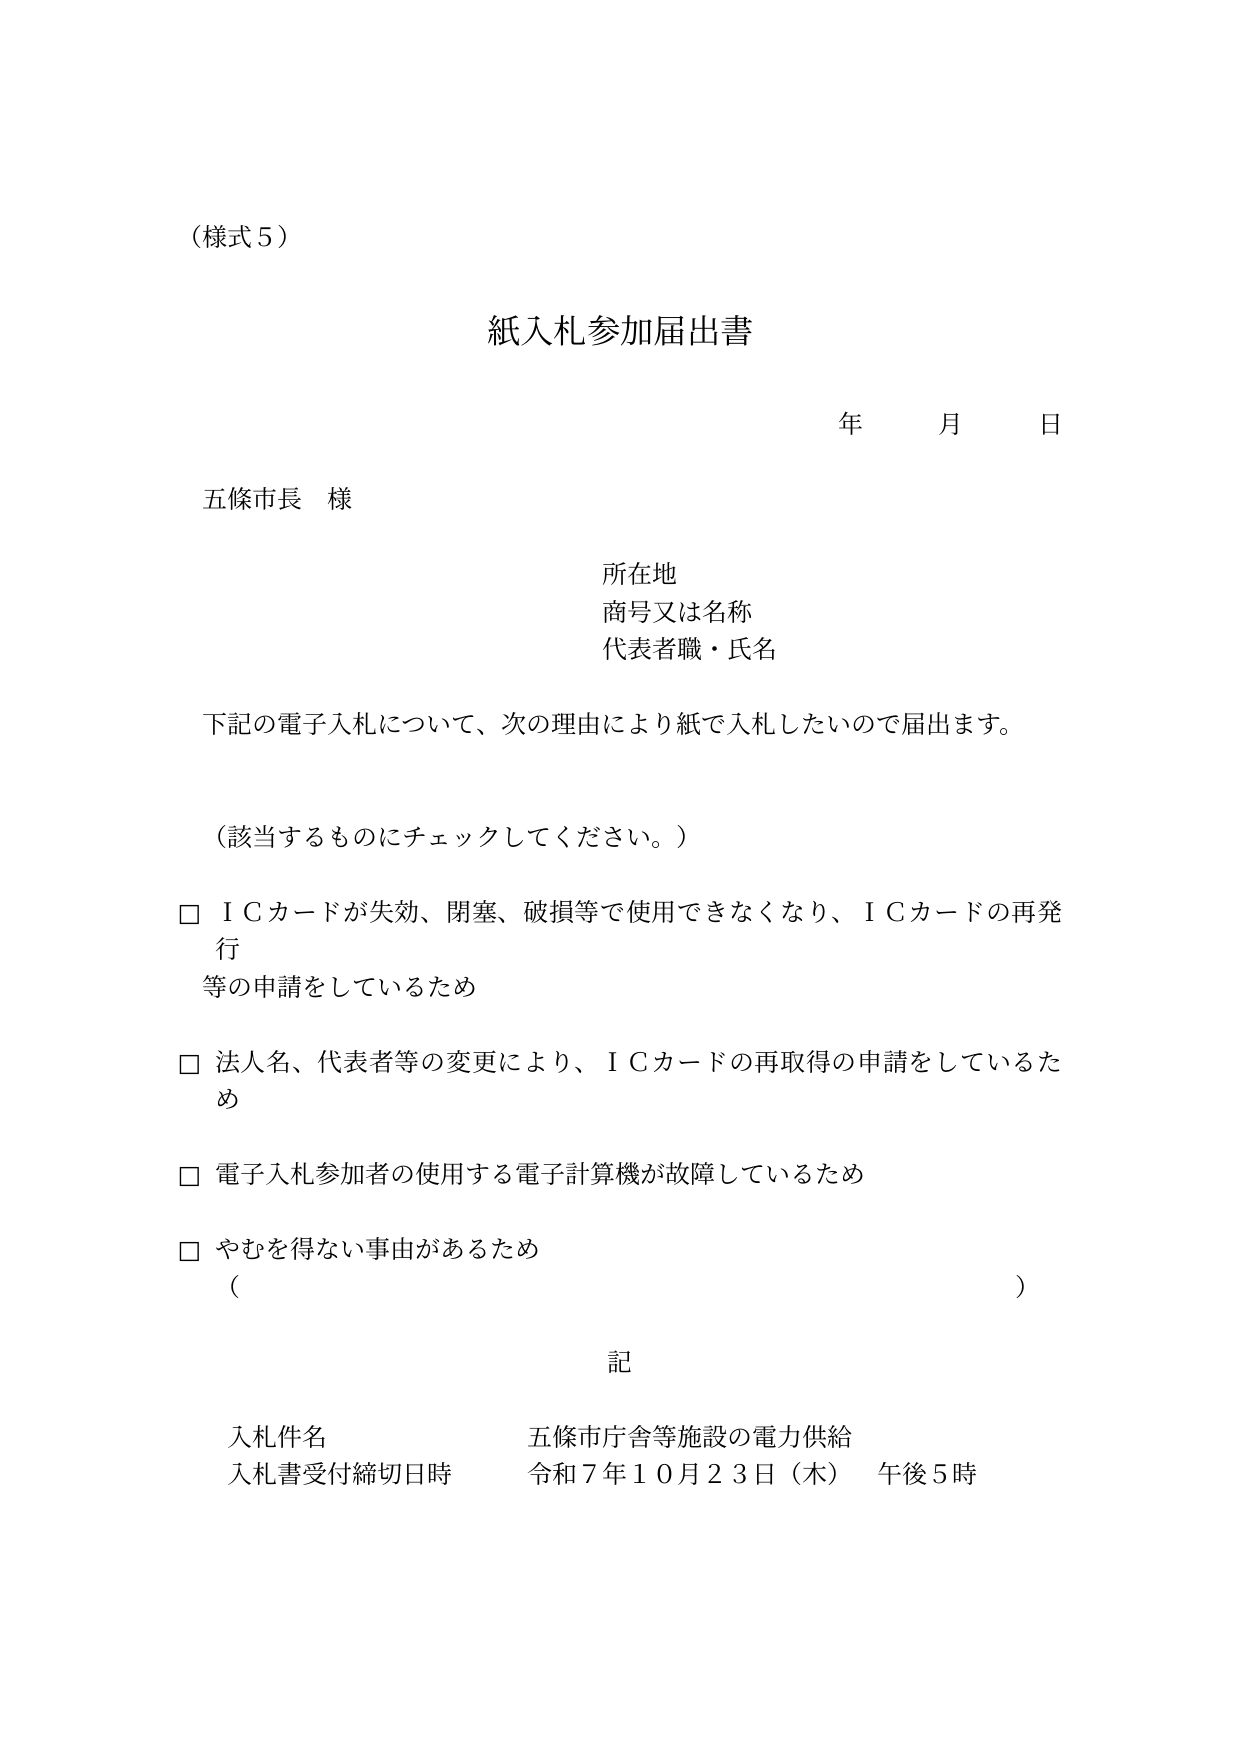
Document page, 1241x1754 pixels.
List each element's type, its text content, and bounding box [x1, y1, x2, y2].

text 紙入札参加届出書 [177, 292, 1063, 367]
list 法人名、代表者等の変更により、ＩＣカードの再取得の申請をしているため [177, 1042, 1063, 1117]
text 入札書受付締切日時 令和７年１０月２３日（木） 午後５時 [177, 1454, 1063, 1492]
list ＩＣカードが失効、閉塞、破損等で使用できなくなり、ＩＣカードの再発行 [177, 892, 1063, 967]
text 下記の電子入札について、次の理由により紙で入札したいので届出ます。 [177, 704, 1063, 742]
text （該当するものにチェックしてください。） [177, 817, 1063, 854]
text 等の申請をしているため [177, 967, 1063, 1004]
text 年 月 日 [177, 404, 1063, 442]
text （様式５） [177, 217, 1063, 254]
list 電子入札参加者の使用する電子計算機が故障しているため [177, 1154, 1063, 1192]
text 所在地 [177, 554, 1063, 592]
text 五條市長 様 [177, 479, 1063, 517]
text 記 [177, 1342, 1063, 1379]
text （ ） [215, 1267, 1063, 1304]
list やむを得ない事由があるため [177, 1229, 1063, 1267]
text 代表者職・氏名 [177, 629, 1063, 667]
text 入札件名 五條市庁舎等施設の電力供給 [177, 1417, 1063, 1454]
text 商号又は名称 [177, 592, 1063, 629]
